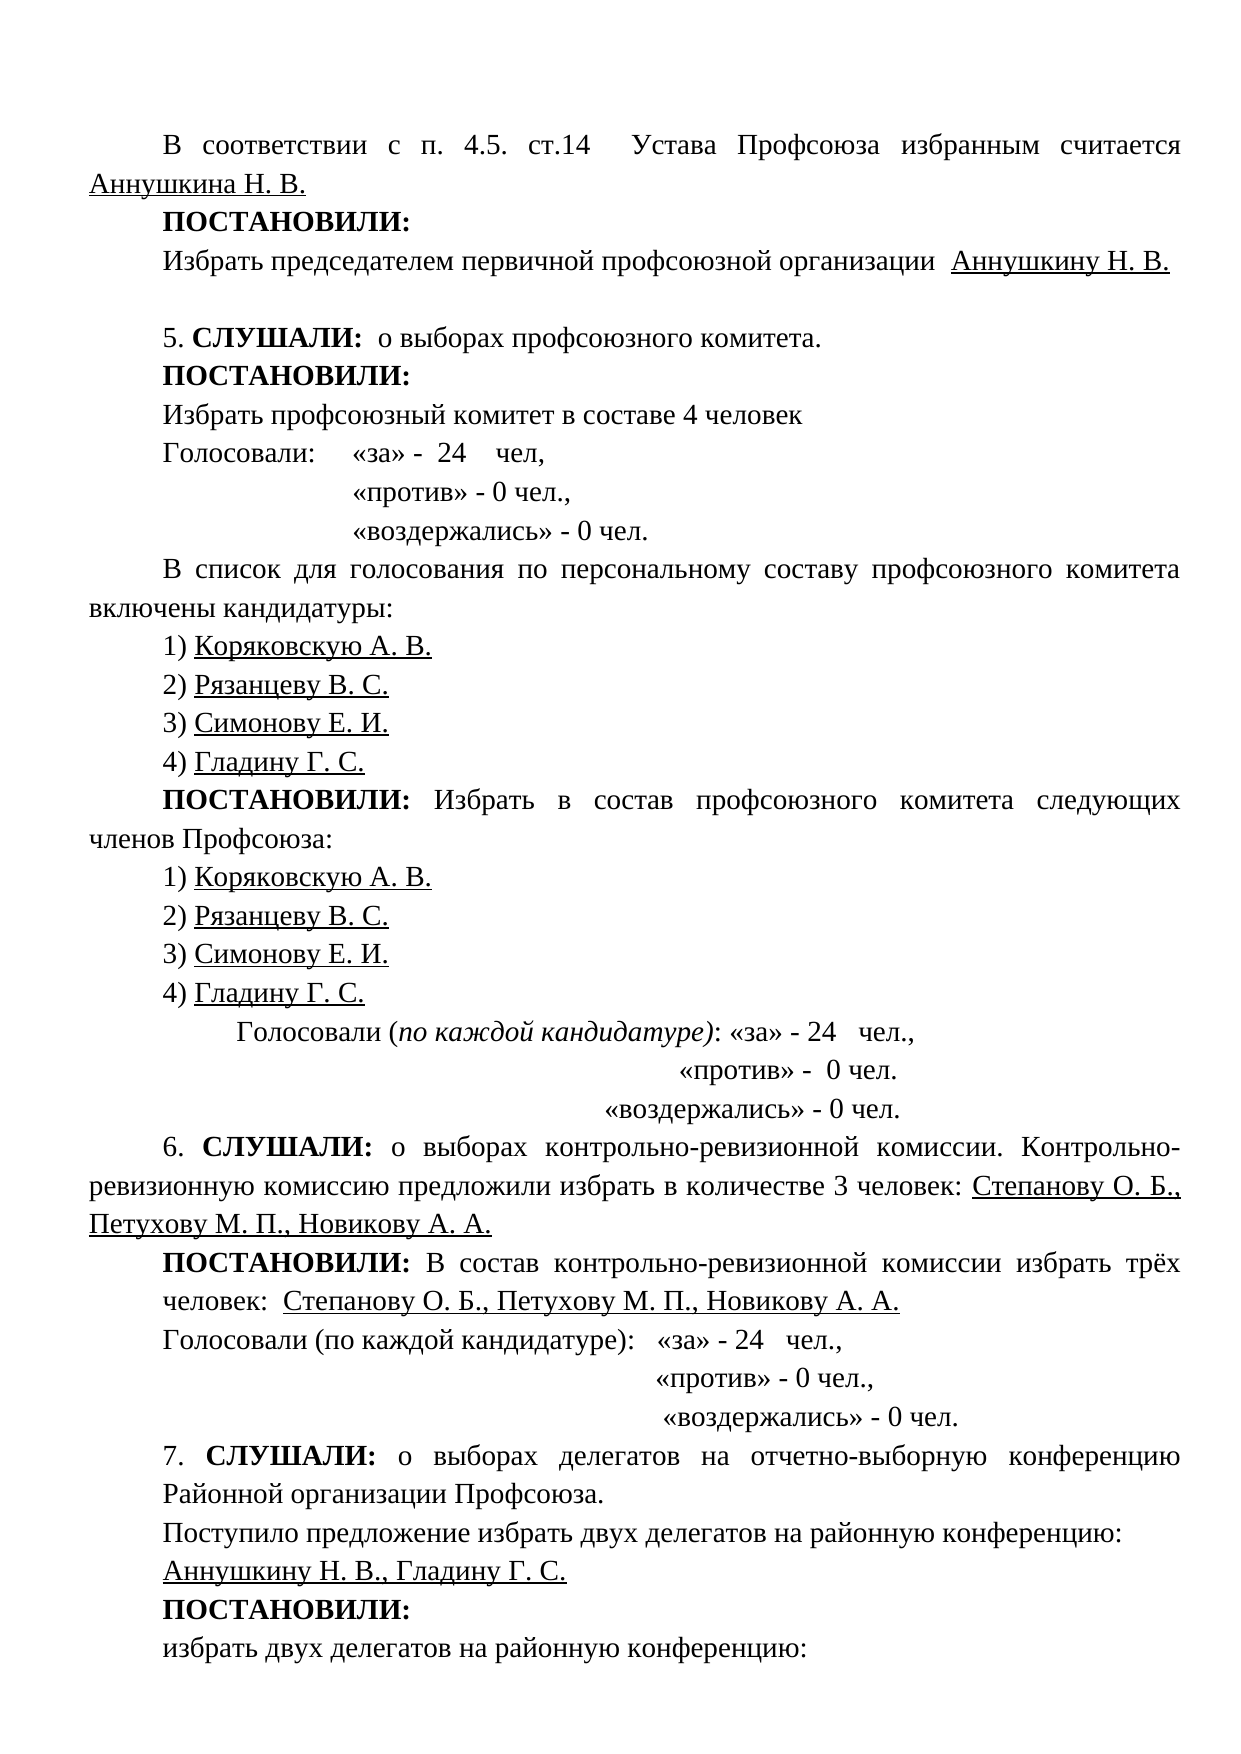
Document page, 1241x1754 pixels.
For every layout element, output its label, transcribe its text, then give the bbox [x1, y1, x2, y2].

text Поступило предложение избрать двух делегатов на районную конференцию: [162, 1515, 1181, 1548]
text 1) Коряковскую А. В. [89, 859, 1181, 893]
text Голосовали: «за» - 24 чел, «против» - 0 чел., «воздержались» - 0 чел. [89, 436, 1181, 546]
text Голосовали (по каждой кандидатуре): «за» - 24 чел., «против» - 0 чел. «воздержались» - 0 чел. [236, 1014, 1181, 1124]
text ПОСТАНОВИЛИ: В состав контрольно-ревизионной комиссии избрать трёх человек: Степанову О. Б., Петухову М. П., Новикову А. А. [162, 1245, 1181, 1317]
text В соответствии с п. 4.5. ст.14 Устава Профсоюза избранным считается Аннушкина Н. В. [89, 127, 1181, 199]
text В список для голосования по персональному составу профсоюзного комитета включены кандидатуры: [89, 551, 1181, 623]
text 7. СЛУШАЛИ: о выборах делегатов на отчетно-выборную конференцию Районной организации Профсоюза. [162, 1438, 1181, 1510]
text ПОСТАНОВИЛИ: [89, 1592, 1181, 1625]
text 2) Рязанцеву В. С. [89, 667, 1181, 700]
text Аннушкину Н. В., Гладину Г. С. [89, 1553, 1181, 1587]
text 3) Симонову Е. И. [89, 705, 1181, 739]
text 4) Гладину Г. С. [89, 975, 1181, 1009]
text Избрать председателем первичной профсоюзной организации Аннушкину Н. В. [89, 243, 1181, 276]
text 2) Рязанцеву В. С. [89, 898, 1181, 932]
text 6. СЛУШАЛИ: о выборах контрольно-ревизионной комиссии. Контрольно-ревизионную комиссию предложили избрать в количестве 3 человек: Степанову О. Б., Петухову М. П., Новикову А. А. [89, 1129, 1181, 1240]
text ПОСТАНОВИЛИ: [89, 204, 1181, 238]
text ПОСТАНОВИЛИ: Избрать в состав профсоюзного комитета следующих членов Профсоюза: [89, 782, 1181, 854]
text Голосовали (по каждой кандидатуре): «за» - 24 чел., «против» - 0 чел., «воздержались» - 0 чел. [162, 1322, 1181, 1433]
text Избрать профсоюзный комитет в составе 4 человек [89, 397, 1181, 431]
text 4) Гладину Г. С. [89, 744, 1181, 777]
text 5. СЛУШАЛИ: о выборах профсоюзного комитета. [89, 320, 1181, 353]
text 1) Коряковскую А. В. [89, 628, 1181, 662]
text избрать двух делегатов на районную конференцию: [89, 1630, 1181, 1664]
text 3) Симонову Е. И. [89, 937, 1181, 970]
text ПОСТАНОВИЛИ: [89, 358, 1181, 392]
